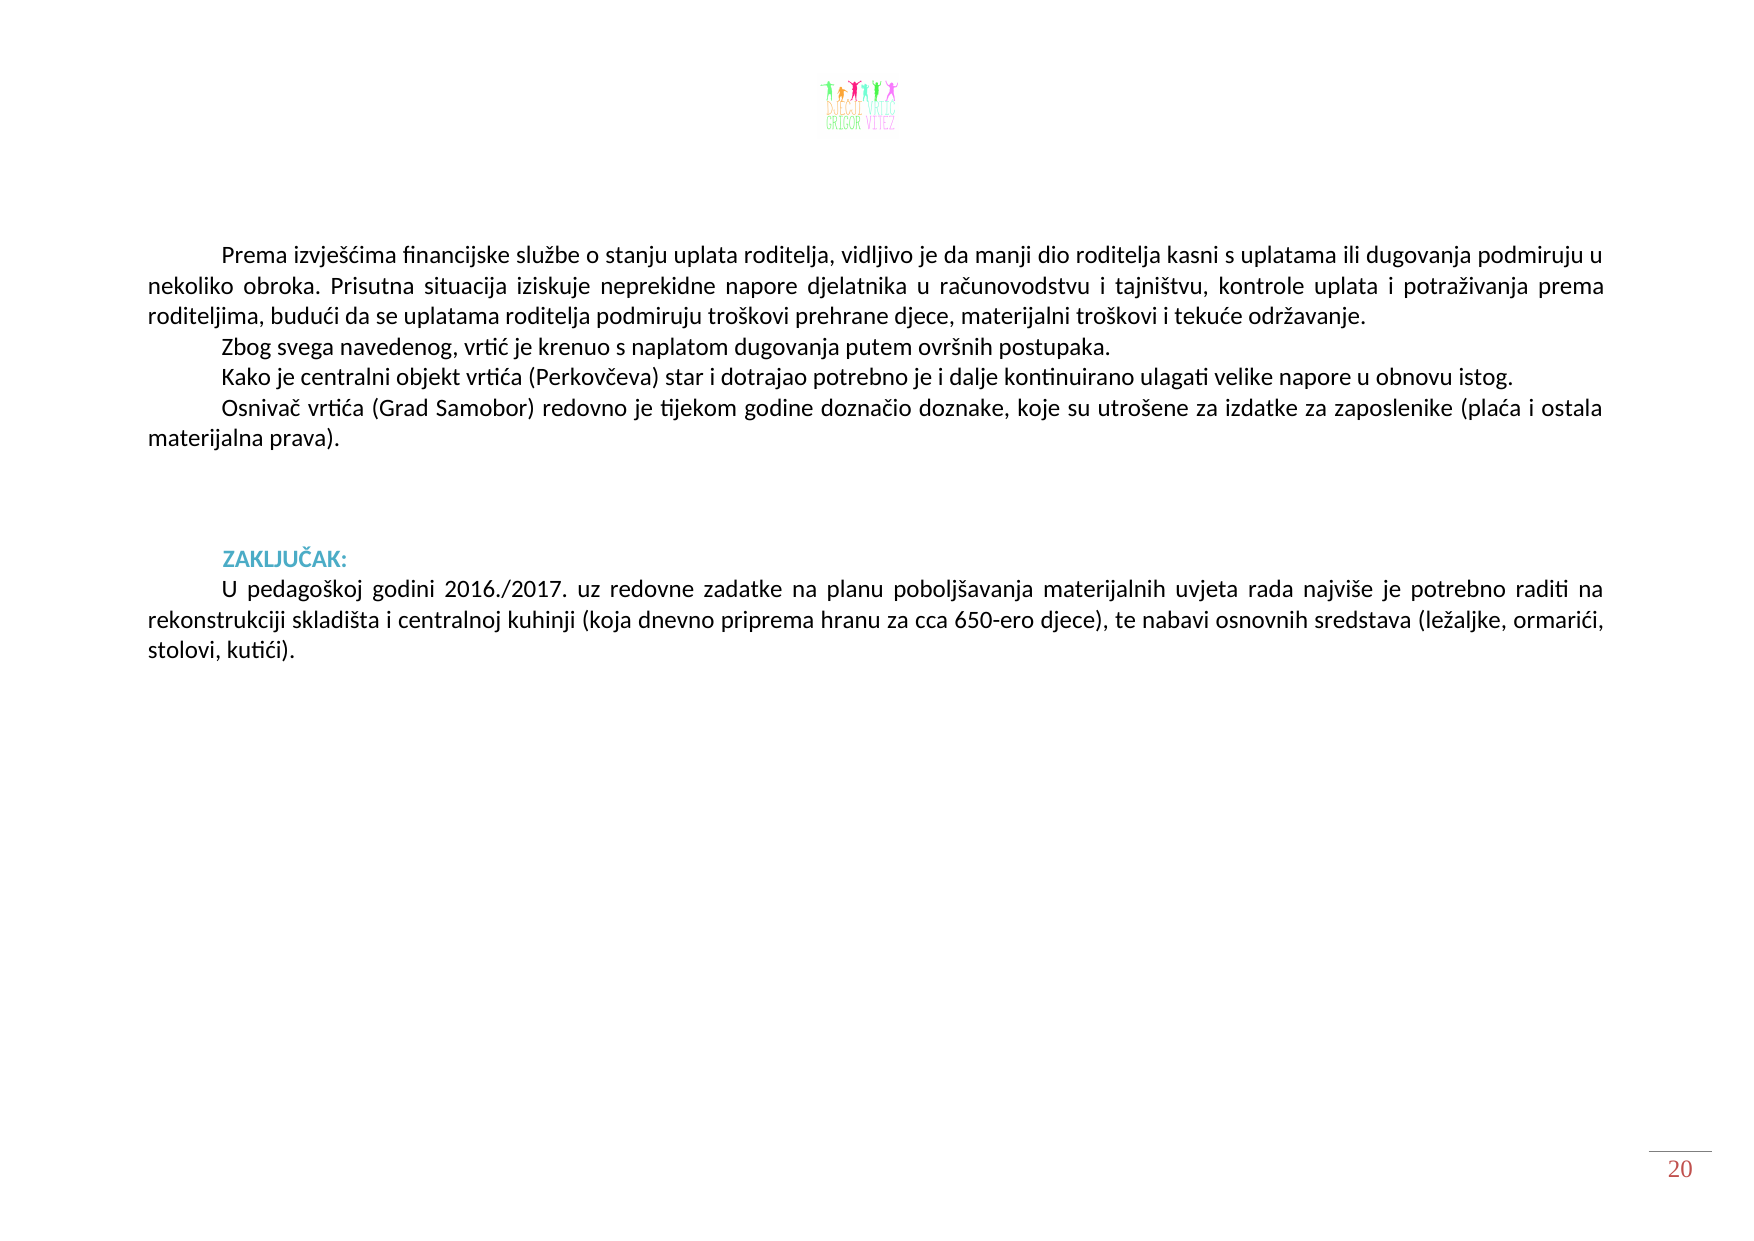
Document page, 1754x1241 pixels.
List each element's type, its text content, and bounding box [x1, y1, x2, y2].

text Prema izvješćima financijske službe o stanju uplata roditelja, vidljivo je da manji dio roditelja kasni s uplatama ili dugovanja podmiruju u nekoliko obroka. Prisutna situacija iziskuje neprekidne napore djelatnika u računovodstvu i tajništvu, kontrole uplata i potraživanja prema roditeljima, budući da se uplatama roditelja podmiruju troškovi prehrane djece, materijalni troškovi i tekuće održavanje. [148, 239, 1606, 331]
text Kako je centralni objekt vrtića (Perkovčeva) star i dotrajao potrebno je i dalje kontinuirano ulagati velike napore u obnovu istog. [148, 361, 1606, 392]
picture [817, 73, 900, 139]
text U pedagoškoj godini 2016./2017. uz redovne zadatke na planu poboljšavanja materijalnih uvjeta rada najviše je potrebno raditi na rekonstrukciji skladišta i centralnoj kuhinji (koja dnevno priprema hranu za cca 650-ero djece), te nabavi osnovnih sredstava (ležaljke, ormarići, stolovi, kutići). [148, 573, 1606, 665]
text Zbog svega navedenog, vrtić je krenuo s naplatom dugovanja putem ovršnih postupaka. [148, 331, 1606, 361]
text Osnivač vrtića (Grad Samobor) redovno je tijekom godine doznačio doznake, koje su utrošene za izdatke za zaposlenike (plaća i ostala materijalna prava). [148, 392, 1606, 453]
text ZAKLJUČAK: [148, 543, 1606, 573]
